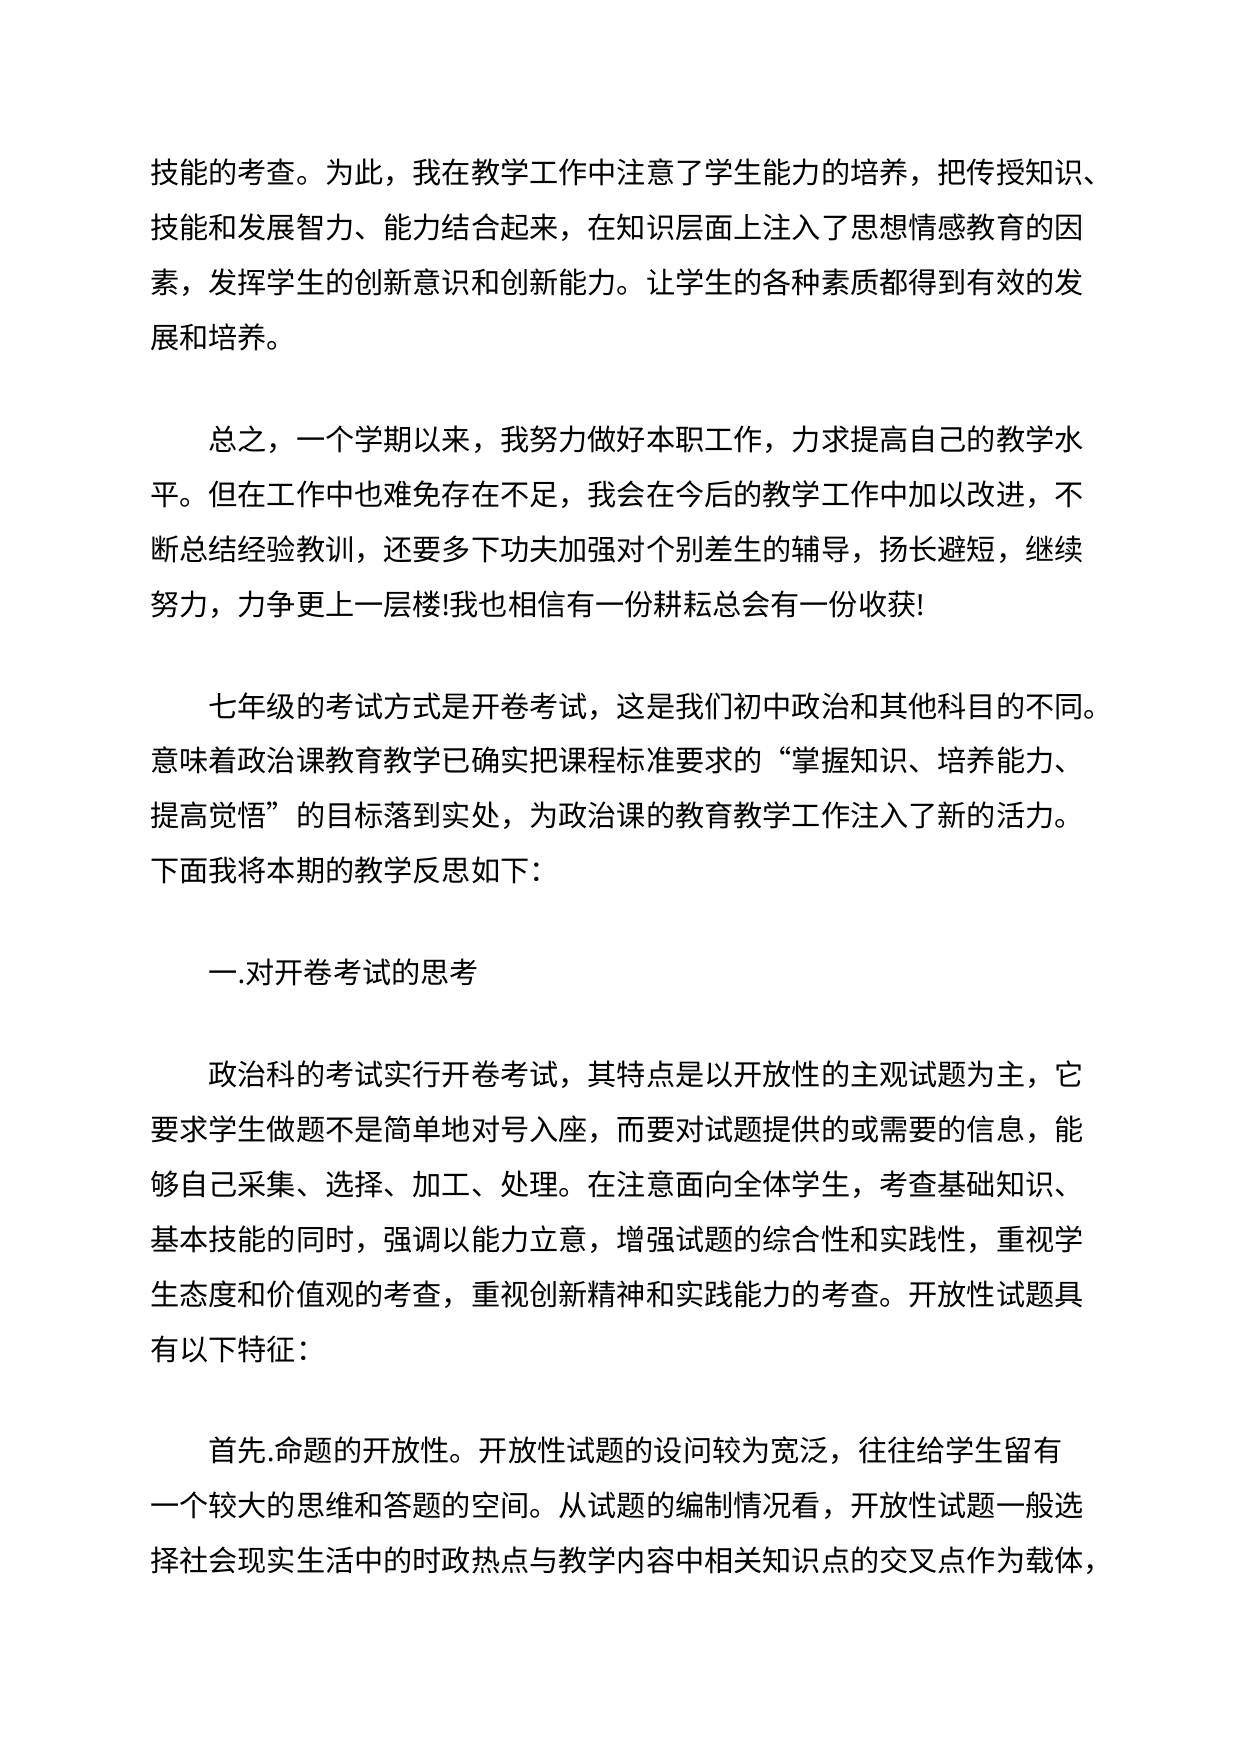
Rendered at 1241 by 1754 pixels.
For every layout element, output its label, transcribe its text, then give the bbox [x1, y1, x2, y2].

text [150, 150, 1090, 357]
text 政治科的考试实行开卷考试，其特点是以开放性的主观试题为主，它要求学生做题不是简单地对号入座，而要对试题提供的或需要的信息，能够自己采集、选择、加工、处理。在注意面向全体学生，考查基础知识、基本技能的同时，强调以能力立意，增强试题的综合性和实践性，重视学生态度和价值观的考查，重视创新精神和实践能力的考查。开放性试题具有以下特征： [150, 1052, 1090, 1368]
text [150, 1428, 1090, 1580]
text 七年级的考试方式是开卷考试，这是我们初中政治和其他科目的不同。意味着政治课教育教学已确实把课程标准要求的“掌握知识、培养能力、提高觉悟”的目标落到实处，为政治课的教育教学工作注入了新的活力。下面我将本期的教学反思如下： [150, 683, 1090, 890]
text 一.对开卷考试的思考 [150, 949, 1090, 992]
text 总之，一个学期以来，我努力做好本职工作，力求提高自己的教学水平。但在工作中也难免存在不足，我会在今后的教学工作中加以改进，不断总结经验教训，还要多下功夫加强对个别差生的辅导，扬长避短，继续努力，力争更上一层楼!我也相信有一份耕耘总会有一份收获! [150, 416, 1090, 623]
